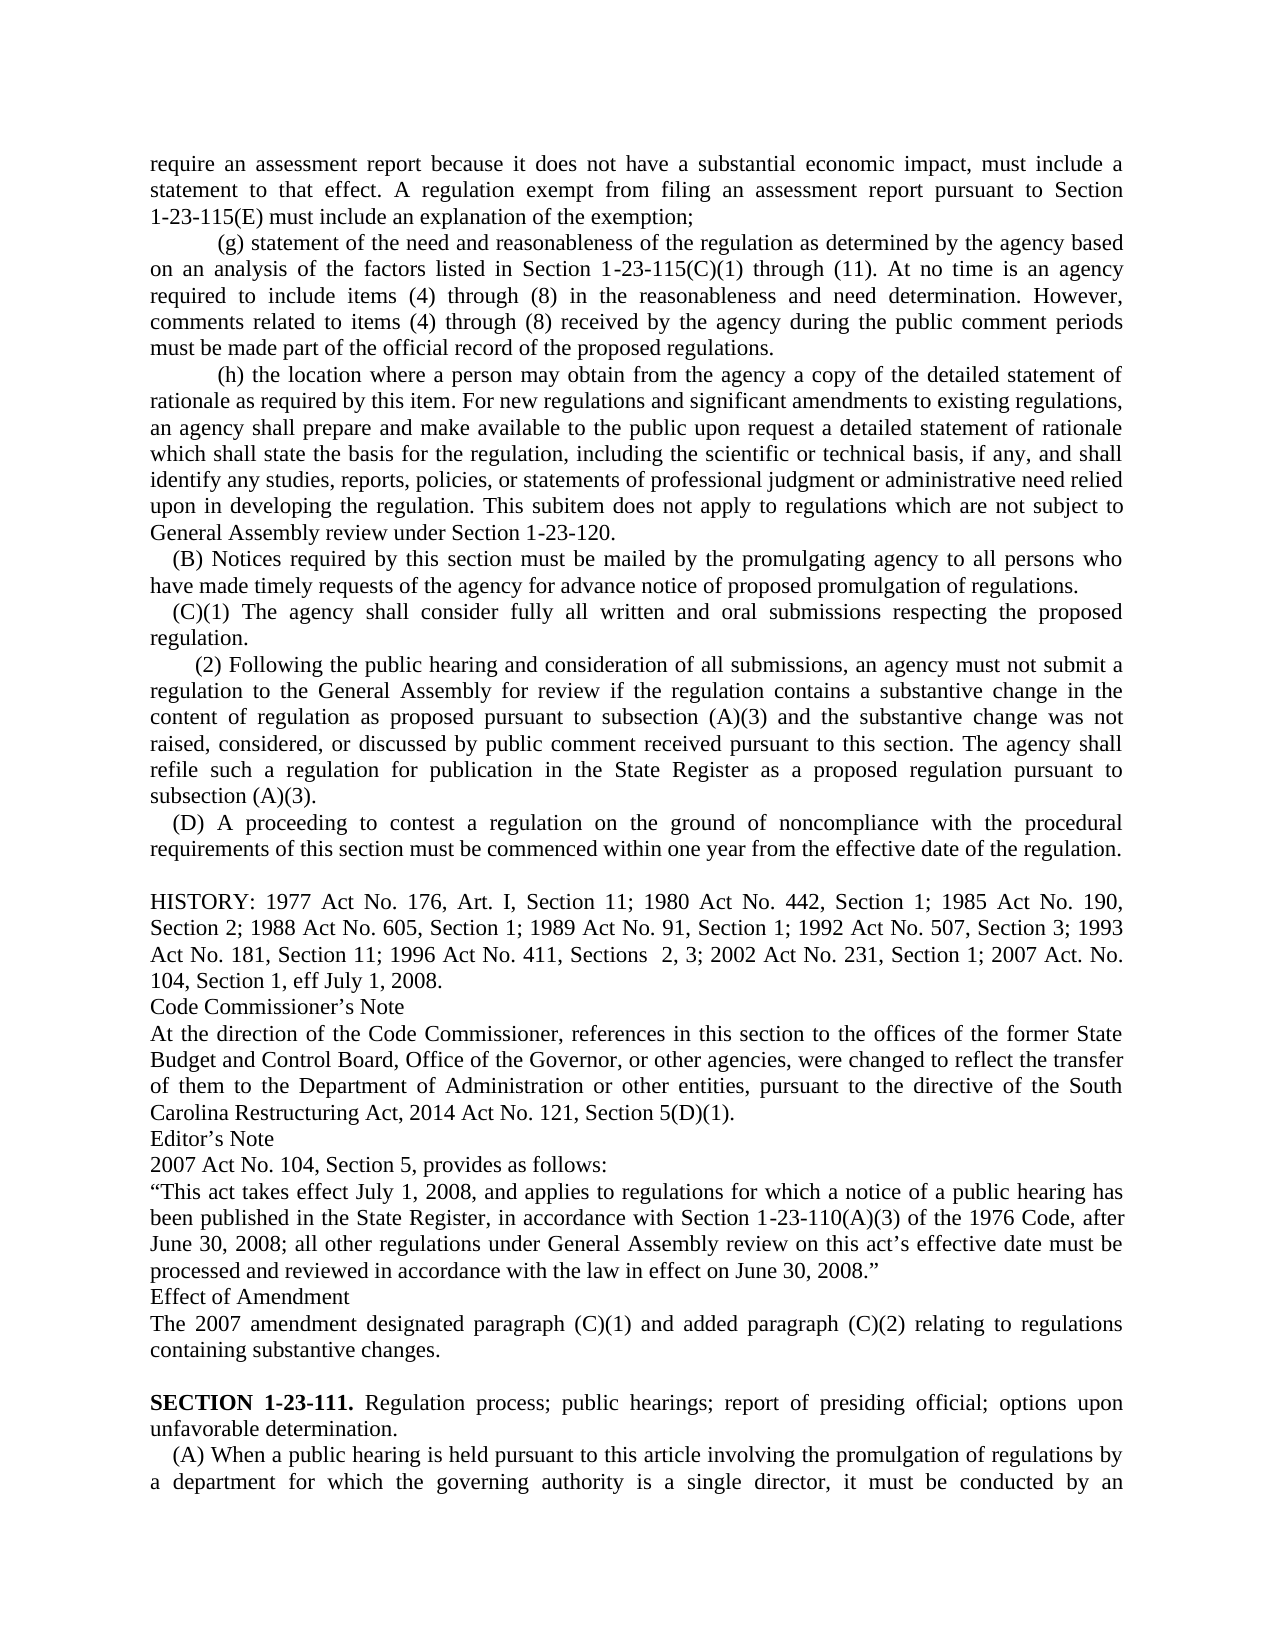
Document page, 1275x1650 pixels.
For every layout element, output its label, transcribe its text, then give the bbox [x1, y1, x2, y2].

text (D) A proceeding to contest a regulation on the ground of noncompliance with the procedural requirements of this section must be commenced within one year from the effective date of the regulation. [150, 809, 1125, 862]
text Code Commissioner’s Note [150, 993, 1125, 1020]
text Effect of Amendment [150, 1283, 1125, 1309]
text (g) statement of the need and reasonableness of the regulation as determined by the agency based on an analysis of the factors listed in Section 1-23-115(C)(1) through (11). At no time is an agency required to include items (4) through (8) in the reasonableness and need determination. However, comments related to items (4) through (8) received by the agency during the public comment periods must be made part of the official record of the proposed regulations. [150, 229, 1125, 361]
text HISTORY: 1977 Act No. 176, Art. I, Section 11; 1980 Act No. 442, Section 1; 1985 Act No. 190, Section 2; 1988 Act No. 605, Section 1; 1989 Act No. 91, Section 1; 1992 Act No. 507, Section 3; 1993 Act No. 181, Section 11; 1996 Act No. 411, Sections 2, 3; 2002 Act No. 231, Section 1; 2007 Act. No. 104, Section 1, eff July 1, 2008. [150, 888, 1125, 993]
text Editor’s Note [150, 1125, 1125, 1151]
text (2) Following the public hearing and consideration of all submissions, an agency must not submit a regulation to the General Assembly for review if the regulation contains a substantive change in the content of regulation as proposed pursuant to subsection (A)(3) and the substantive change was not raised, considered, or discussed by public comment received pursuant to this section. The agency shall refile such a regulation for publication in the State Register as a proposed regulation pursuant to subsection (A)(3). [150, 651, 1125, 809]
text 2007 Act No. 104, Section 5, provides as follows: [150, 1151, 1125, 1178]
text The 2007 amendment designated paragraph (C)(1) and added paragraph (C)(2) relating to regulations containing substantive changes. [150, 1309, 1125, 1362]
text (C)(1) The agency shall consider fully all written and oral submissions respecting the proposed regulation. [150, 598, 1125, 651]
text “This act takes effect July 1, 2008, and applies to regulations for which a notice of a public hearing has been published in the State Register, in accordance with Section 1-23-110(A)(3) of the 1976 Code, after June 30, 2008; all other regulations under General Assembly review on this act’s effective date must be processed and reviewed in accordance with the law in effect on June 30, 2008.” [150, 1178, 1125, 1283]
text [150, 150, 1125, 229]
text SECTION 1-23-111. Regulation process; public hearings; report of presiding official; options upon unfavorable determination. [150, 1389, 1125, 1441]
text (B) Notices required by this section must be mailed by the promulgating agency to all persons who have made timely requests of the agency for advance notice of proposed promulgation of regulations. [150, 545, 1125, 598]
text (h) the location where a person may obtain from the agency a copy of the detailed statement of rationale as required by this item. For new regulations and significant amendments to existing regulations, an agency shall prepare and make available to the public upon request a detailed statement of rationale which shall state the basis for the regulation, including the scientific or technical basis, if any, and shall identify any studies, reports, policies, or statements of professional judgment or administrative need relied upon in developing the regulation. This subitem does not apply to regulations which are not subject to General Assembly review under Section 1-23-120. [150, 361, 1125, 545]
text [150, 1441, 1125, 1494]
text At the direction of the Code Commissioner, references in this section to the offices of the former State Budget and Control Board, Office of the Governor, or other agencies, were changed to reflect the transfer of them to the Department of Administration or other entities, pursuant to the directive of the South Carolina Restructuring Act, 2014 Act No. 121, Section 5(D)(1). [150, 1020, 1125, 1125]
